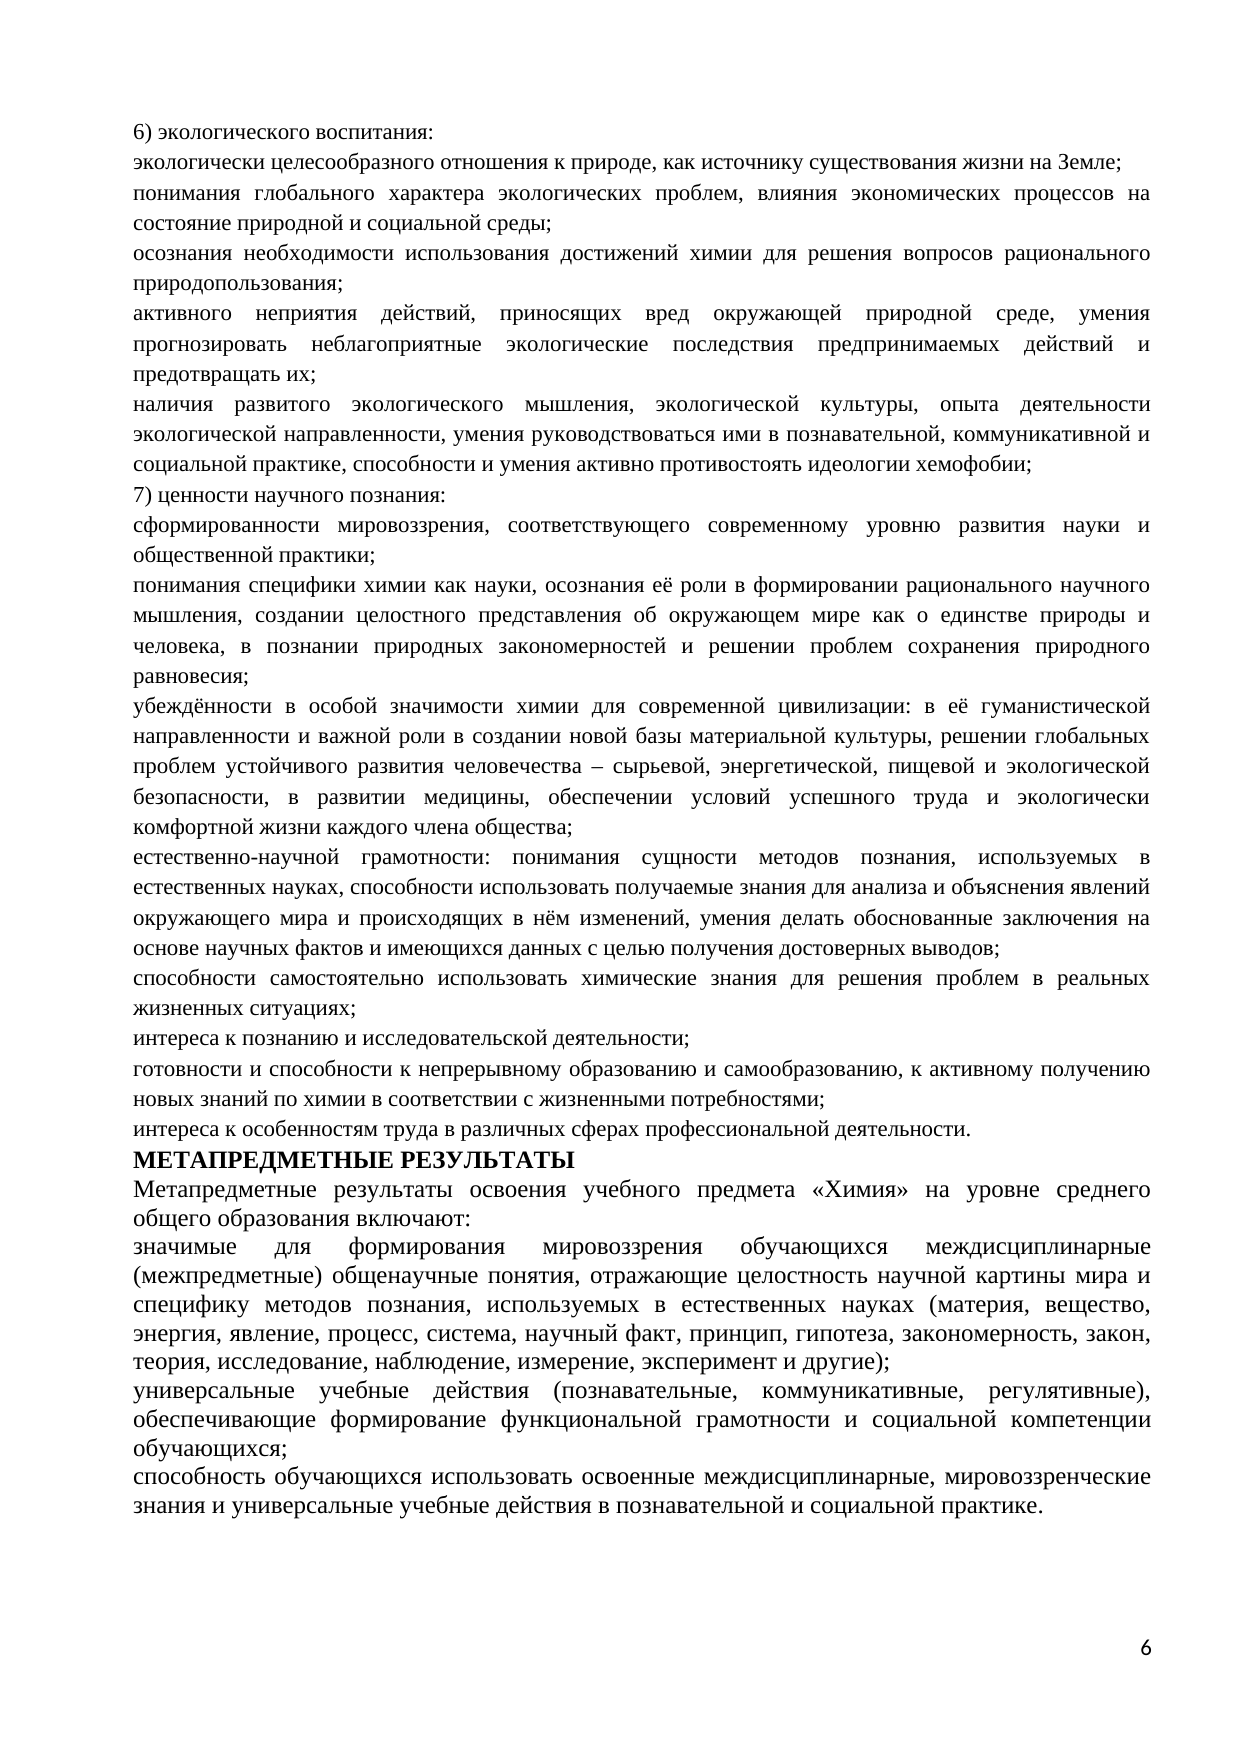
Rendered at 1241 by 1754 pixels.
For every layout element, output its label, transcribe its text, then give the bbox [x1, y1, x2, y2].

text понимания специфики химии как науки, осознания её роли в формировании рационального научного мышления, создании целостного представления об окружающем мире как о единстве природы и человека, в познании природных закономерностей и решении проблем сохранения природного равновесия; [133, 571, 1152, 688]
text готовности и способности к непрерывному образованию и самообразованию, к активному получению новых знаний по химии в соответствии с жизненными потребностями; [133, 1054, 1152, 1111]
text универсальные учебные действия (познавательные, коммуникативные, регулятивные), обеспечивающие формирование функциональной грамотности и социальной компетенции обучающихся; [133, 1375, 1152, 1461]
text интереса к познанию и исследовательской деятельности; [133, 1024, 1152, 1051]
text убеждённости в особой значимости химии для современной цивилизации: в её гуманистической направленности и важной роли в создании новой базы материальной культуры, решении глобальных проблем устойчивого развития человечества – сырьевой, энергетической, пищевой и экологической безопасности, в развитии медицины, обеспечении условий успешного труда и экологически комфортной жизни каждого члена общества; [133, 692, 1152, 839]
text осознания необходимости использования достижений химии для решения вопросов рационального природопользования; [133, 239, 1152, 296]
text значимые для формирования мировоззрения обучающихся междисциплинарные (межпредметные) общенаучные понятия, отражающие целостность научной картины мира и специфику методов познания, используемых в естественных науках (материя, вещество, энергия, явление, процесс, система, научный факт, принцип, гипотеза, закономерность, закон, теория, исследование, наблюдение, измерение, эксперимент и другие); [133, 1231, 1152, 1375]
text понимания глобального характера экологических проблем, влияния экономических процессов на состояние природной и социальной среды; [133, 178, 1152, 235]
text МЕТАПРЕДМЕТНЫЕ РЕЗУЛЬТАТЫ [133, 1145, 1152, 1174]
text естественно-научной грамотности: понимания сущности методов познания, используемых в естественных науках, способности использовать получаемые знания для анализа и объяснения явлений окружающего мира и происходящих в нём изменений, умения делать обоснованные заключения на основе научных фактов и имеющихся данных с целью получения достоверных выводов; [133, 843, 1152, 960]
text 6) экологического воспитания: [133, 118, 1152, 144]
text наличия развитого экологического мышления, экологической культуры, опыта деятельности экологической направленности, умения руководствоваться ими в познавательной, коммуникативной и социальной практике, способности и умения активно противостоять идеологии хемофобии; [133, 390, 1152, 477]
text активного неприятия действий, приносящих вред окружающей природной среде, умения прогнозировать неблагоприятные экологические последствия предпринимаемых действий и предотвращать их; [133, 299, 1152, 386]
text экологически целесообразного отношения к природе, как источнику существования жизни на Земле; [133, 148, 1152, 175]
text интереса к особенностям труда в различных сферах профессиональной деятельности. [133, 1115, 1152, 1141]
text 7) ценности научного познания: [133, 481, 1152, 507]
text сформированности мировоззрения, соответствующего современному уровню развития науки и общественной практики; [133, 511, 1152, 567]
text Метапредметные результаты освоения учебного предмета «Химия» на уровне среднего общего образования включают: [133, 1174, 1152, 1231]
text способности самостоятельно использовать химические знания для решения проблем в реальных жизненных ситуациях; [133, 964, 1152, 1021]
text способность обучающихся использовать освоенные междисциплинарные, мировоззренческие знания и универсальные учебные действия в познавательной и социальной практике. [133, 1461, 1152, 1519]
